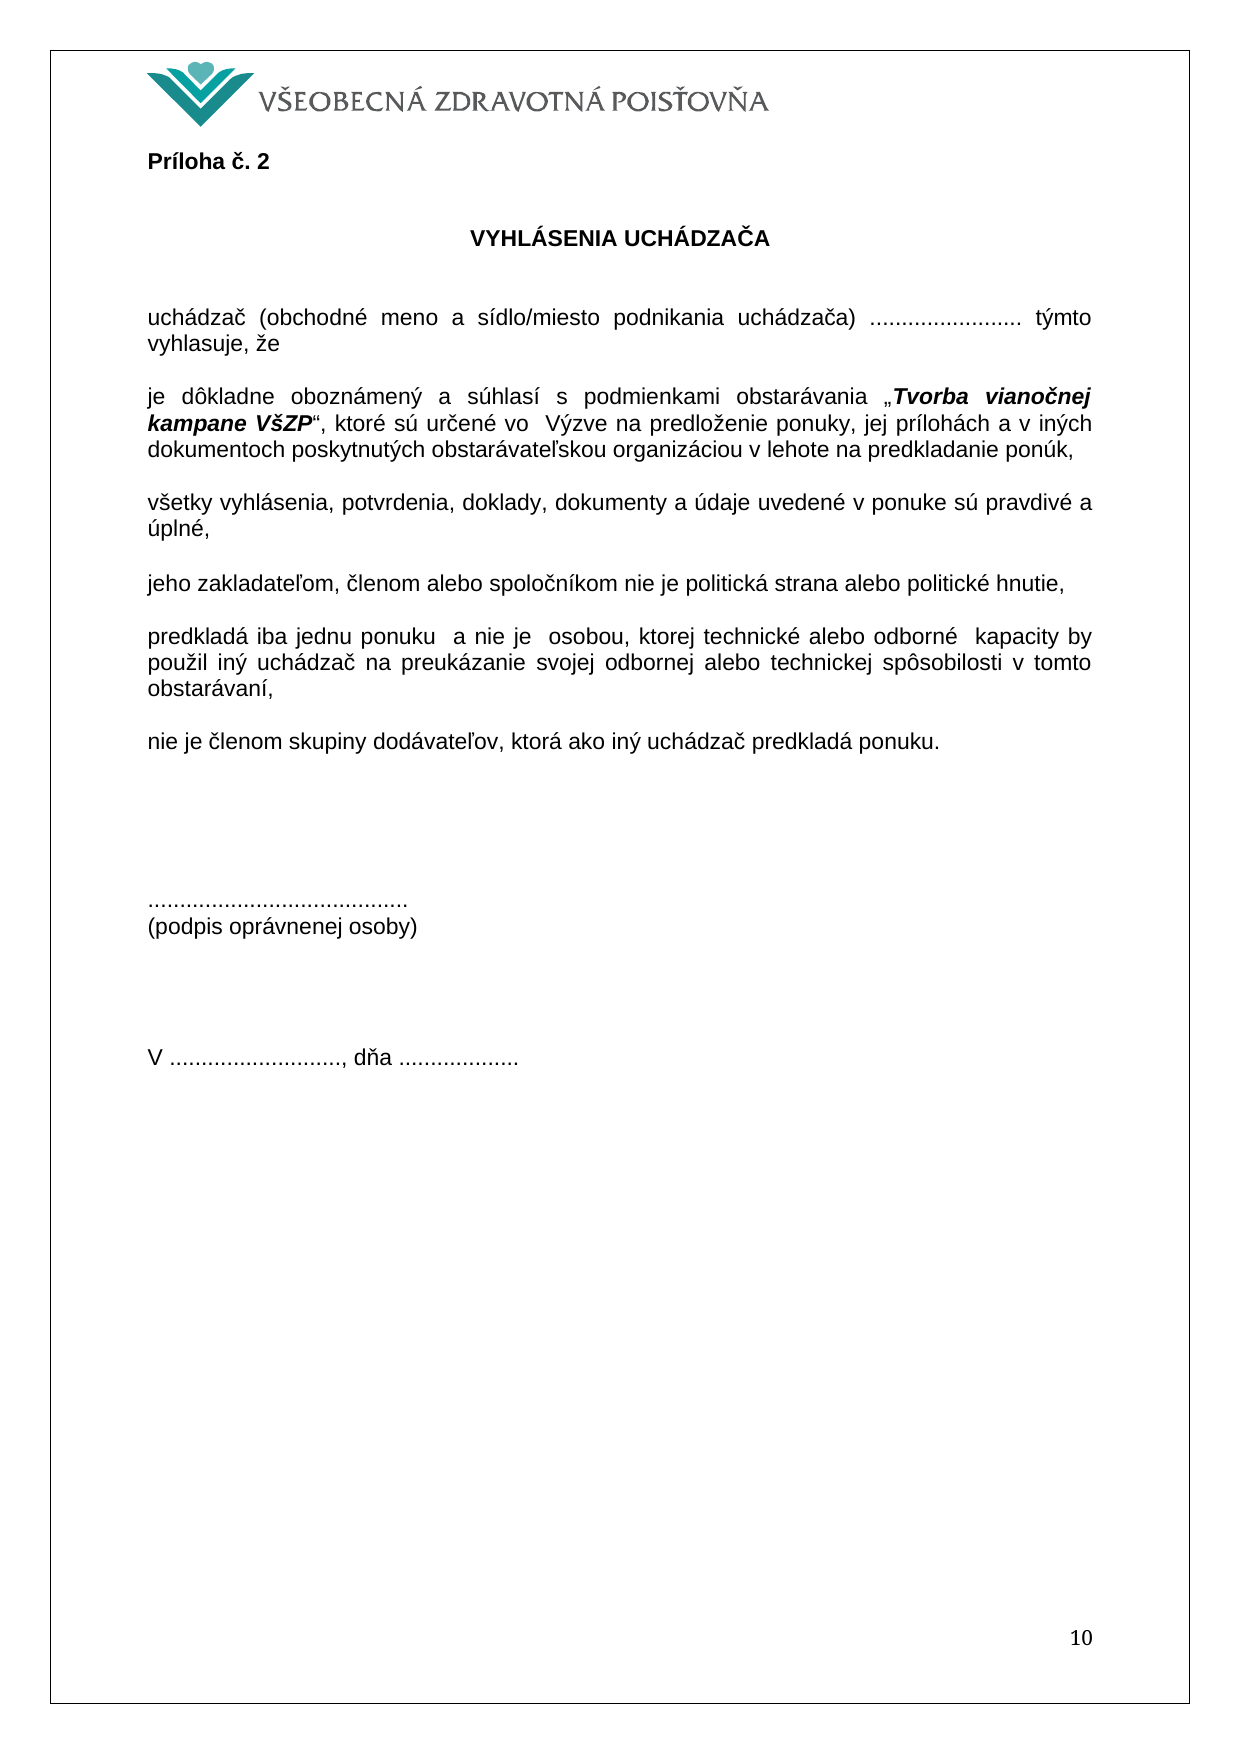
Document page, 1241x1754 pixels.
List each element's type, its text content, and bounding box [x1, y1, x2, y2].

text (podpis oprávnenej osoby) [147, 913, 1093, 939]
text predkladá iba jednu ponuku a nie je osobou, ktorej technické alebo odborné kapacity by použil iný uchádzač na preukázanie svojej odbornej alebo technickej spôsobilosti v tomto obstarávaní, [147, 623, 1093, 702]
text nie je členom skupiny dodávateľov, ktorá ako iný uchádzač predkladá ponuku. [147, 728, 1093, 754]
text všetky vyhlásenia, potvrdenia, doklady, dokumenty a údaje uvedené v ponuke sú pravdivé a úplné, [147, 488, 1093, 541]
text jeho zakladateľom, členom alebo spoločníkom nie je politická strana alebo politické hnutie, [147, 570, 1093, 596]
text Príloha č. 2 [147, 148, 1093, 174]
text V ..........................., dňa ................... [147, 1044, 1093, 1071]
text uchádzač (obchodné meno a sídlo/miesto podnikania uchádzača) ........................ týmto vyhlasuje, že [147, 304, 1093, 357]
text ......................................... [147, 886, 1093, 913]
text VYHLÁSENIA UCHÁDZAČA [147, 225, 1093, 251]
text je dôkladne oboznámený a súhlasí s podmienkami obstarávania „Tvorba vianočnej kampane VšZP“, ktoré sú určené vo Výzve na predloženie ponuky, jej prílohách a v iných dokumentoch poskytnutých obstarávateľskou organizáciou v lehote na predkladanie ponúk, [147, 383, 1093, 462]
